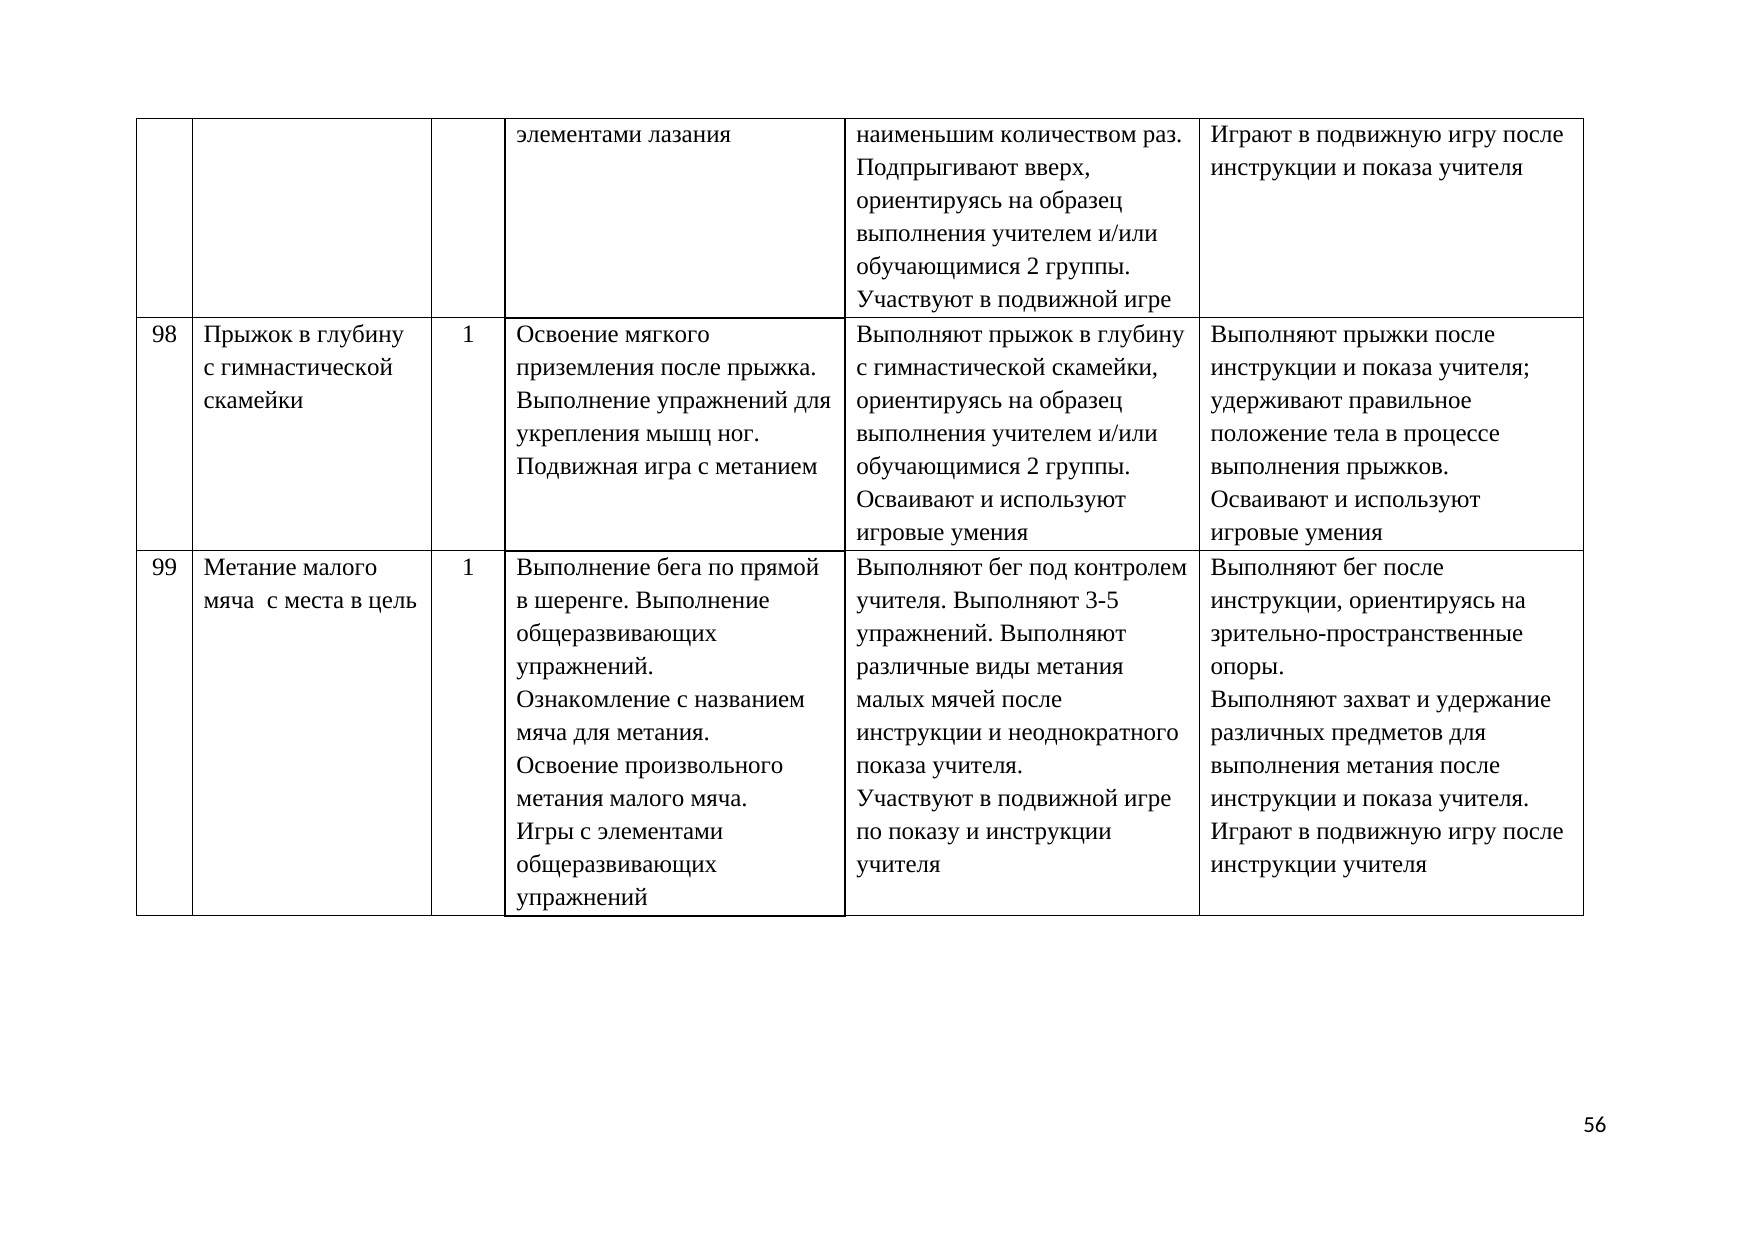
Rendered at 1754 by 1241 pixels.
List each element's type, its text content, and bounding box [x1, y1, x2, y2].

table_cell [506, 119, 844, 317]
table_cell 1 [432, 318, 504, 550]
table_cell 1 [432, 119, 504, 317]
table_cell 97 [137, 119, 192, 317]
table_cell Освоение мягкого приземления после прыжка. Выполнение упражнений для укрепления мышц ног. Подвижная игра с метанием [506, 319, 844, 550]
table_cell 1 [432, 551, 504, 914]
table_cell Выполняют прыжок в глубину с гимнастической скамейки, ориентируясь на образец выполнения учителем и/или обучающимися 2 группы. Осваивают и используют игровые умения [846, 318, 1199, 550]
table_cell Выполняют бег после инструкции, ориентируясь на зрительно-пространственные опоры. Выполняют захват и удержание различных предметов для выполнения метания после инструкции и показа учителя. Играют в подвижную игру после инструкции учителя [1200, 551, 1583, 914]
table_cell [846, 119, 1199, 317]
table_cell Выполнение бега по прямой в шеренге. Выполнение общеразвивающих упражнений. Ознакомление с названием мяча для метания. Освоение произвольного метания малого мяча. Игры с элементами общеразвивающих упражнений [506, 552, 844, 914]
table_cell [1200, 119, 1583, 317]
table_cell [193, 119, 431, 317]
table_cell Метание малого мяча с места в цель [193, 551, 431, 914]
table_cell 99 [137, 551, 192, 914]
table_cell 98 [137, 318, 192, 550]
table_cell Прыжок в глубину с гимнастической скамейки [193, 318, 431, 550]
table_cell Выполняют прыжки после инструкции и показа учителя; удерживают правильное положение тела в процессе выполнения прыжков. Осваивают и используют игровые умения [1200, 318, 1583, 550]
table_cell Выполняют бег под контролем учителя. Выполняют 3-5 упражнений. Выполняют различные виды метания малых мячей после инструкции и неоднократного показа учителя. Участвуют в подвижной игре по показу и инструкции учителя [846, 551, 1199, 914]
